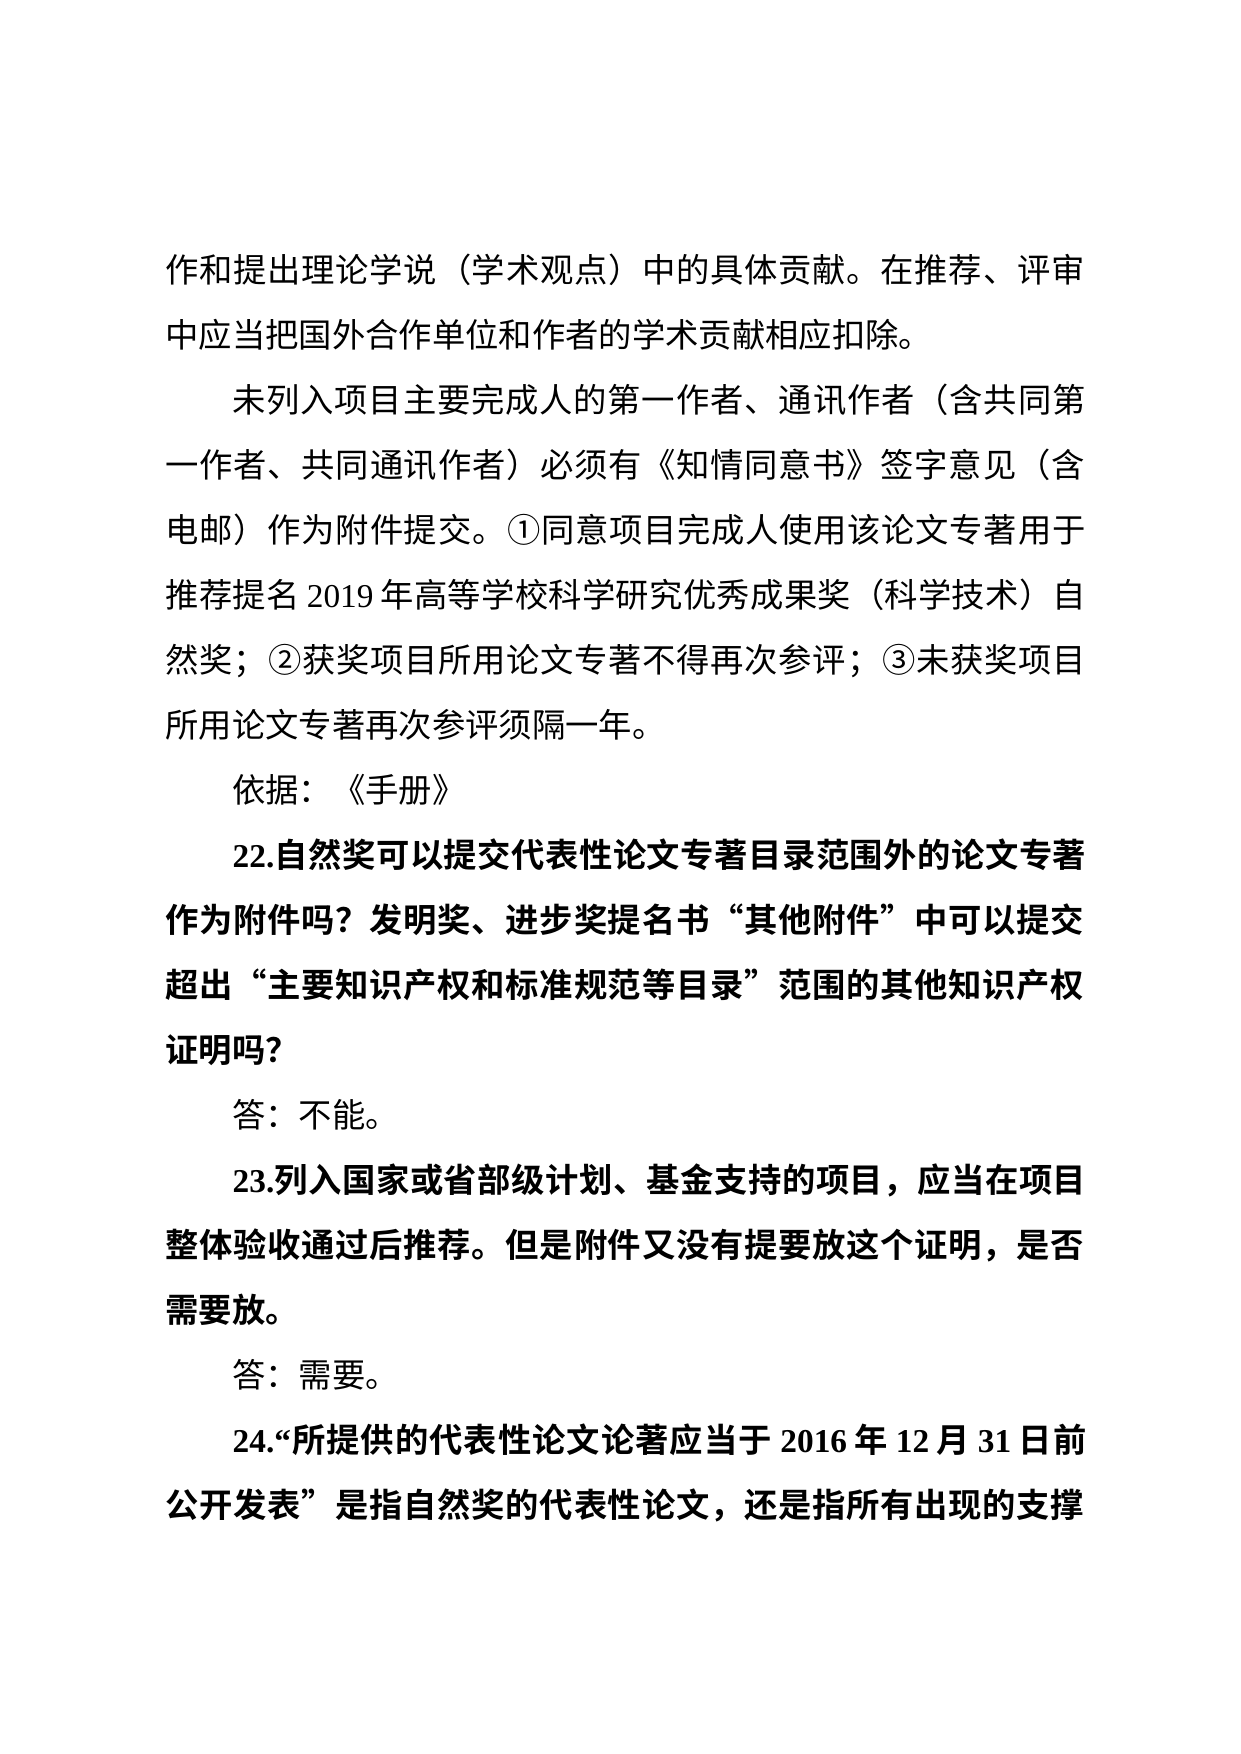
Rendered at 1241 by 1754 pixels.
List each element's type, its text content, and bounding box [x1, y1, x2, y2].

text 22.自然奖可以提交代表性论文专著目录范围外的论文专著作为附件吗？发明奖、进步奖提名书“其他附件”中可以提交超出“主要知识产权和标准规范等目录”范围的其他知识产权证明吗？ [165, 821, 1087, 1081]
text 答：不能。 [165, 1081, 1087, 1146]
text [165, 1406, 1087, 1536]
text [165, 236, 1087, 366]
text 依据：《手册》 [165, 756, 1087, 821]
text 答：需要。 [165, 1341, 1087, 1406]
text 23.列入国家或省部级计划、基金支持的项目，应当在项目整体验收通过后推荐。但是附件又没有提要放这个证明，是否需要放。 [165, 1146, 1087, 1341]
text 未列入项目主要完成人的第一作者、通讯作者（含共同第一作者、共同通讯作者）必须有《知情同意书》签字意见（含电邮）作为附件提交。①同意项目完成人使用该论文专著用于推荐提名2019年高等学校科学研究优秀成果奖（科学技术）自然奖；②获奖项目所用论文专著不得再次参评；③未获奖项目所用论文专著再次参评须隔一年。 [165, 366, 1087, 756]
